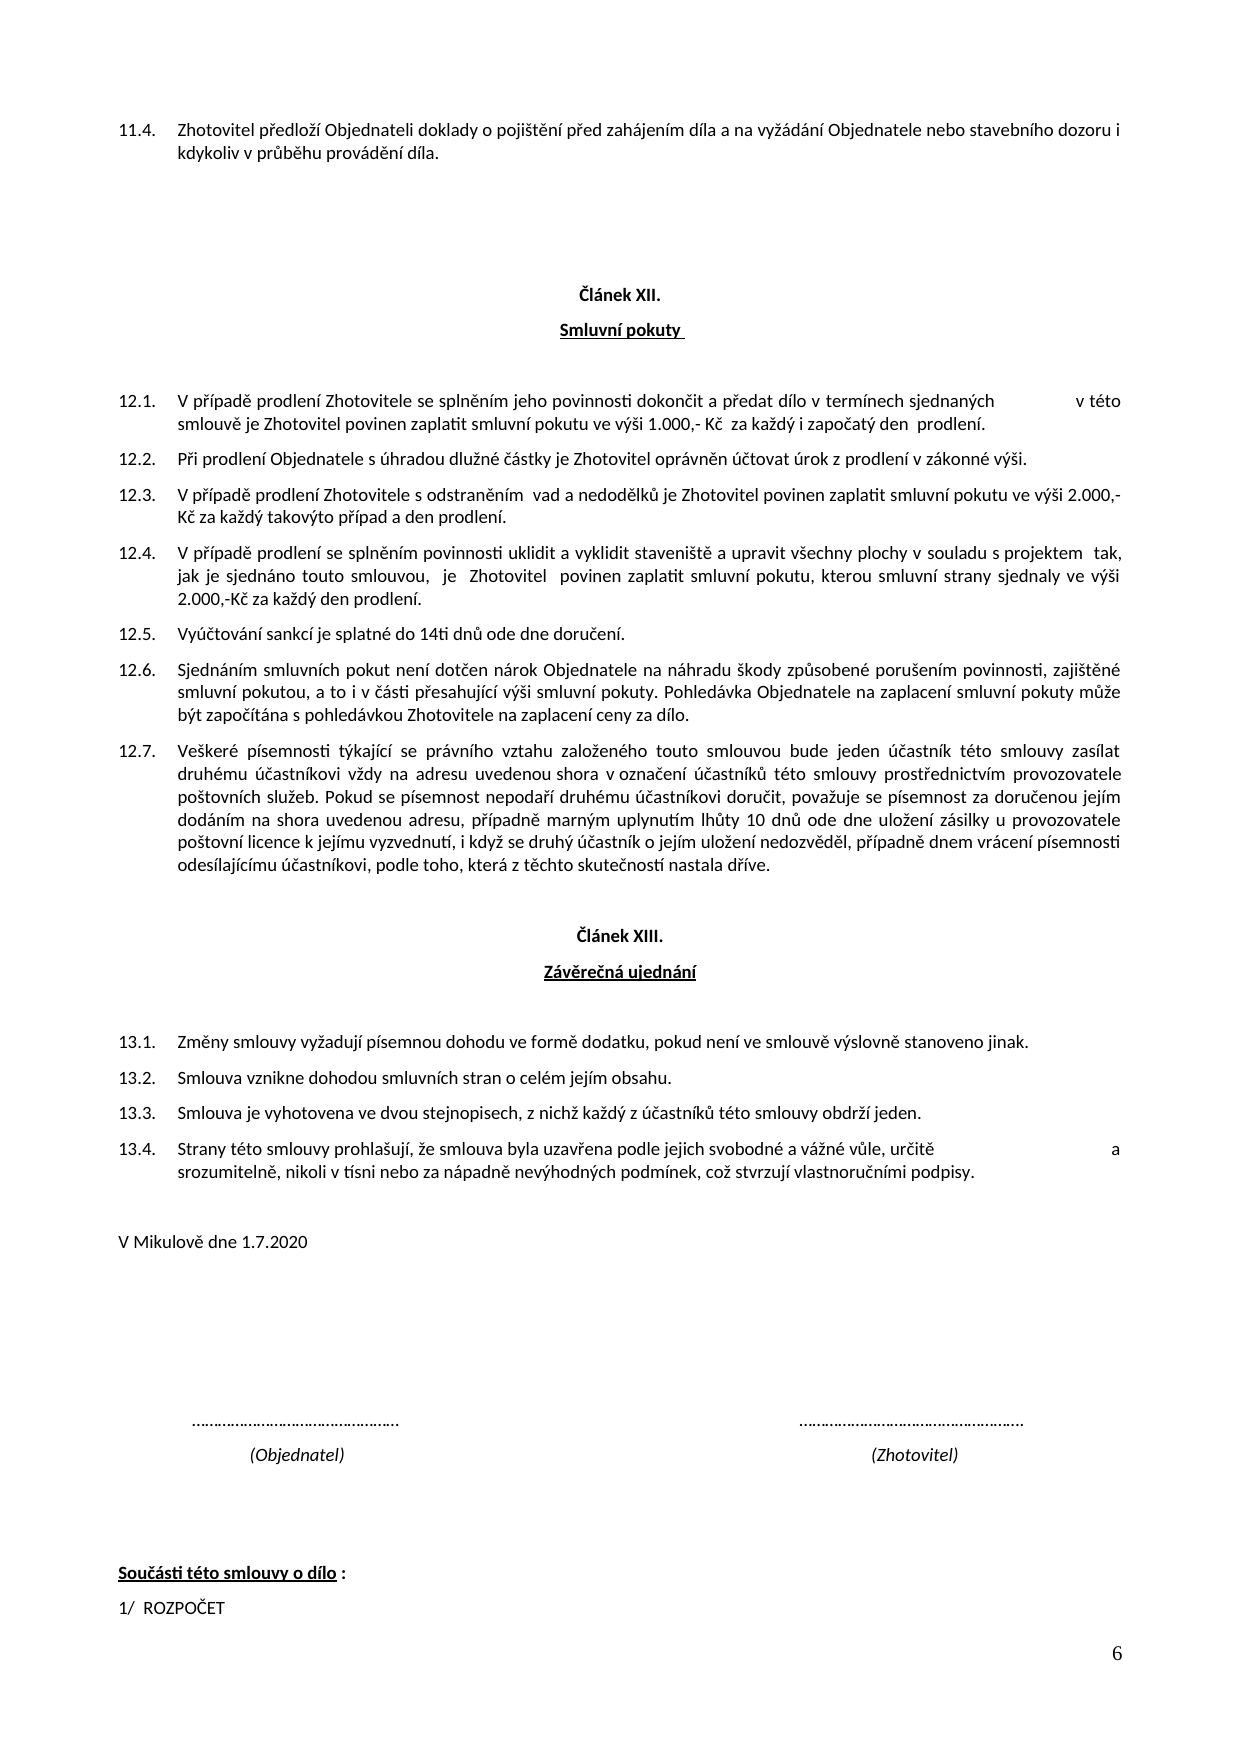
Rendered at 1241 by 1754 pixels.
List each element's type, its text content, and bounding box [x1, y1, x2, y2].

text 13.1. Změny smlouvy vyžadují písemnou dohodu ve formě dodatku, pokud není ve smlouvě výslovně stanoveno jinak. [118, 1031, 1122, 1053]
text 12.7. Veškeré písemnosti týkající se právního vztahu založeného touto smlouvou bude jeden účastník této smlouvy zasílat druhému účastníkovi vždy na adresu uvedenou shora v označení účastníků této smlouvy prostřednictvím provozovatele poštovních služeb. Pokud se písemnost nepodaří druhému účastníkovi doručit, považuje se písemnost za doručenou jejím dodáním na shora uvedenou adresu, případně marným uplynutím lhůty 10 dnů ode dne uložení zásilky u provozovatele poštovní licence k jejímu vyzvednutí, i když se druhý účastník o jejím uložení nedozvěděl, případně dnem vrácení písemnosti odesílajícímu účastníkovi, podle toho, která z těchto skutečností nastala dříve. [118, 739, 1122, 876]
text 11.4. Zhotovitel předloží Objednateli doklady o pojištění před zahájením díla a na vyžádání Objednatele nebo stavebního dozoru i kdykoliv v průběhu provádění díla. [118, 118, 1122, 164]
text Článek XIII. [118, 924, 1122, 947]
text Smluvní pokuty [118, 318, 1122, 341]
text Součásti této smlouvy o dílo : [118, 1561, 1122, 1584]
text (Objednatel) (Zhotovitel) [118, 1443, 1122, 1466]
text 12.6. Sjednáním smluvních pokut není dotčen nárok Objednatele na náhradu škody způsobené porušením povinnosti, zajištěné smluvní pokutou, a to i v části přesahující výši smluvní pokuty. Pohledávka Objednatele na zaplacení smluvní pokuty může být započítána s pohledávkou Zhotovitele na zaplacení ceny za dílo. [118, 658, 1122, 726]
text 1/ ROZPOČET [118, 1596, 1122, 1619]
text Závěrečná ujednání [118, 960, 1122, 983]
text 12.2. Při prodlení Objednatele s úhradou dlužné částky je Zhotovitel oprávněn účtovat úrok z prodlení v zákonné výši. [118, 447, 1122, 470]
text 12.4. V případě prodlení se splněním povinnosti uklidit a vyklidit staveniště a upravit všechny plochy v souladu s projektem tak, jak je sjednáno touto smlouvou, je Zhotovitel povinen zaplatit smluvní pokutu, kterou smluvní strany sjednaly ve výši 2.000,-Kč za každý den prodlení. [118, 541, 1122, 610]
text ………………………………………… ……………………………………………. [118, 1408, 1122, 1431]
text 12.1. V případě prodlení Zhotovitele se splněním jeho povinnosti dokončit a předat dílo v termínech sjednaných v této smlouvě je Zhotovitel povinen zaplatit smluvní pokutu ve výši 1.000,- Kč za každý i započatý den prodlení. [118, 389, 1122, 435]
text 13.3. Smlouva je vyhotovena ve dvou stejnopisech, z nichž každý z účastníků této smlouvy obdrží jeden. [118, 1101, 1122, 1124]
text 13.4. Strany této smlouvy prohlašují, že smlouva byla uzavřena podle jejich svobodné a vážné vůle, určitě a srozumitelně, nikoli v tísni nebo za nápadně nevýhodných podmínek, což stvrzují vlastnoručními podpisy. [118, 1137, 1122, 1183]
text 12.3. V případě prodlení Zhotovitele s odstraněním vad a nedodělků je Zhotovitel povinen zaplatit smluvní pokutu ve výši 2.000,- Kč za každý takovýto případ a den prodlení. [118, 483, 1122, 528]
text V Mikulově dne 1.7.2020 [118, 1231, 1122, 1253]
text Článek XII. [118, 283, 1122, 306]
text 12.5. Vyúčtování sankcí je splatné do 14ti dnů ode dne doručení. [118, 622, 1122, 645]
text 13.2. Smlouva vznikne dohodou smluvních stran o celém jejím obsahu. [118, 1066, 1122, 1089]
